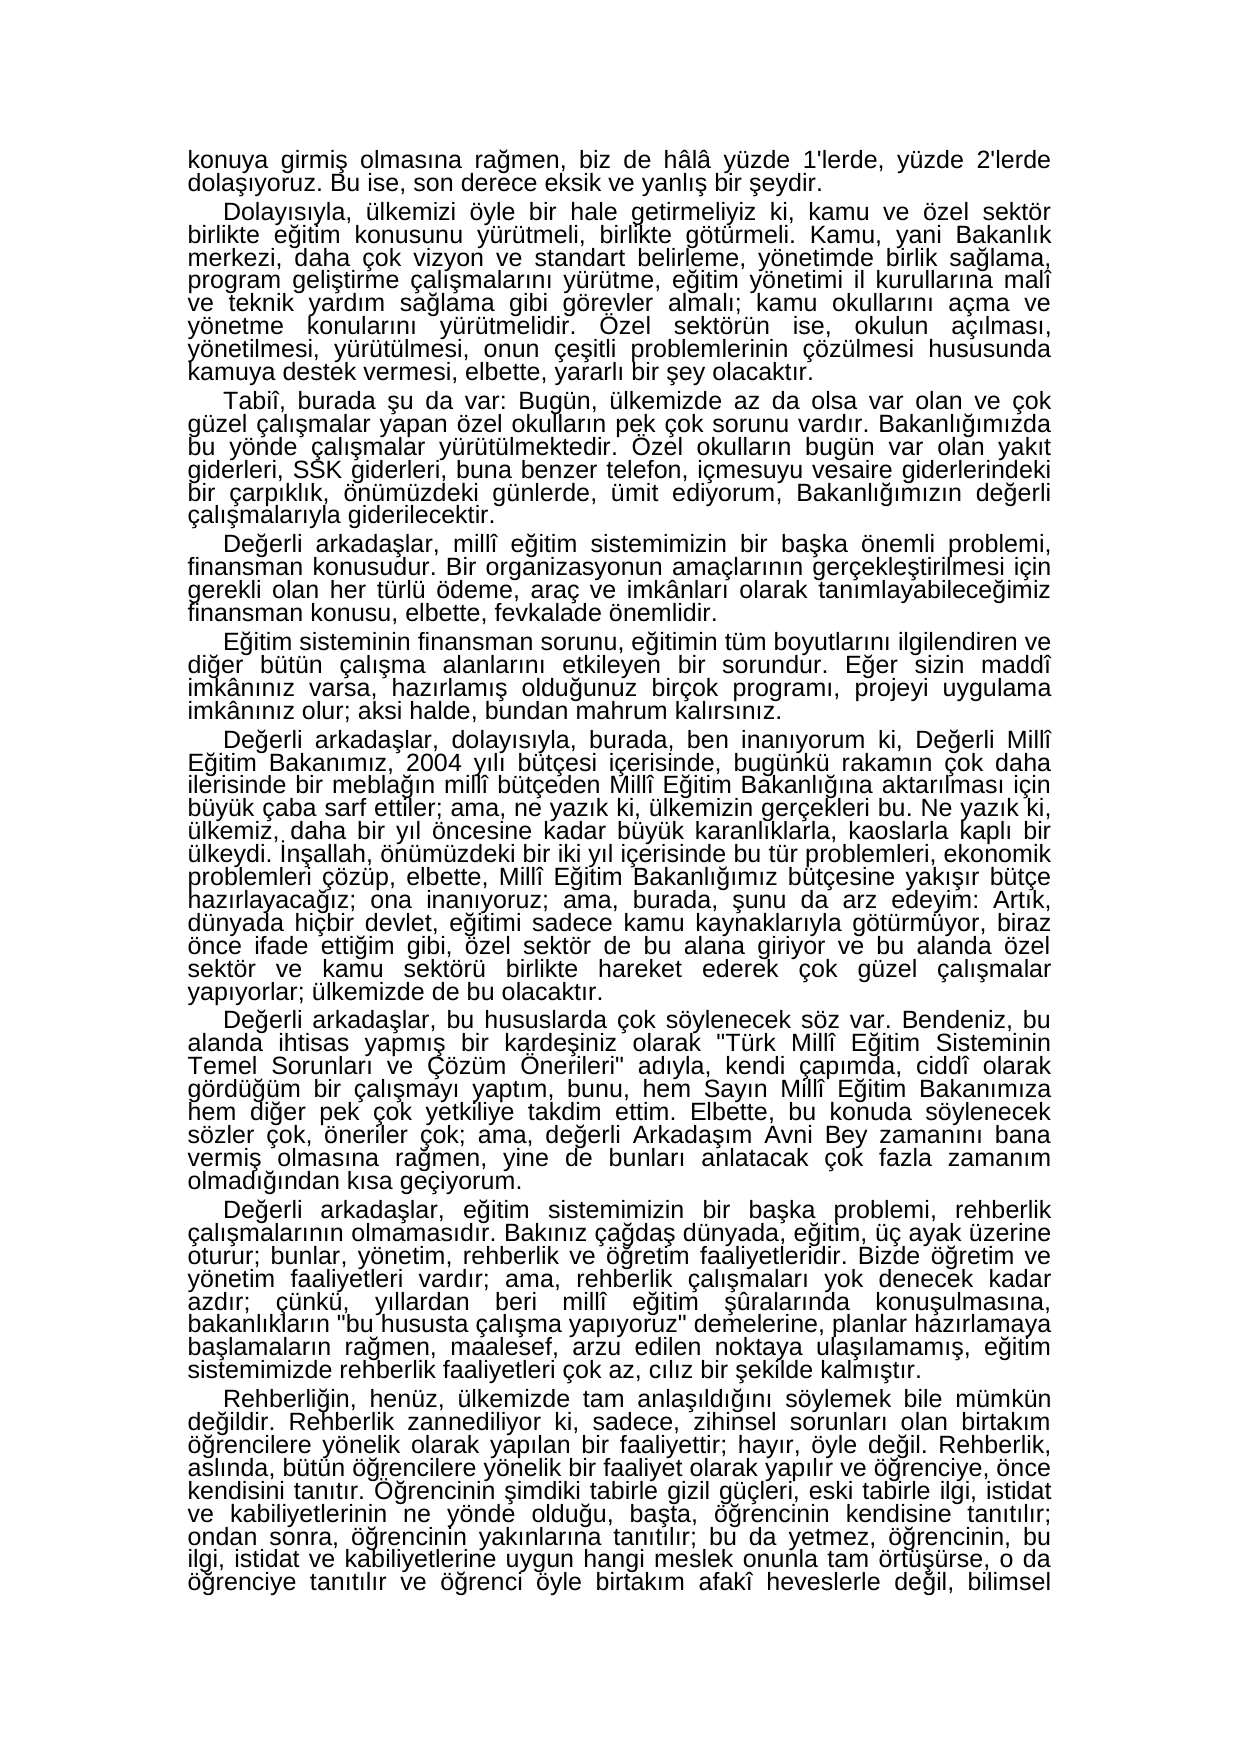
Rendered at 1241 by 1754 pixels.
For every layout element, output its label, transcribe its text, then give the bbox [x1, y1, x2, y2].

text Tabiî, burada şu da var: Bugün, ülkemizde az da olsa var olan ve çok güzel çalışmalar yapan özel okulların pek çok sorunu vardır. Bakanlığımızda bu yönde çalışmalar yürütülmektedir. Özel okulların bugün var olan yakıt giderleri, SSK giderleri, buna benzer telefon, içmesuyu vesaire giderlerindeki bir çarpıklık, önümüzdeki günlerde, ümit ediyorum, Bakanlığımızın değerli çalışmalarıyla giderilecektir. [187, 391, 1053, 528]
text Değerli arkadaşlar, eğitim sistemimizin bir başka problemi, rehberlik çalışmalarının olmamasıdır. Bakınız çağdaş dünyada, eğitim, üç ayak üzerine oturur; bunlar, yönetim, rehberlik ve öğretim faaliyetleridir. Bizde öğretim ve yönetim faaliyetleri vardır; ama, rehberlik çalışmaları yok denecek kadar azdır; çünkü, yıllardan beri millî eğitim şûralarında konuşulmasına, bakanlıkların "bu hususta çalışma yapıyoruz" demelerine, planlar hazırlamaya başlamaların rağmen, maalesef, arzu edilen noktaya ulaşılamamış, eğitim sistemimizde rehberlik faaliyetleri çok az, cılız bir şekilde kalmıştır. [187, 1200, 1053, 1383]
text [187, 1389, 1053, 1595]
text Değerli arkadaşlar, dolayısıyla, burada, ben inanıyorum ki, Değerli Millî Eğitim Bakanımız, 2004 yılı bütçesi içerisinde, bugünkü rakamın çok daha ilerisinde bir meblağın millî bütçeden Millî Eğitim Bakanlığına aktarılması için büyük çaba sarf ettiler; ama, ne yazık ki, ülkemizin gerçekleri bu. Ne yazık ki, ülkemiz, daha bir yıl öncesine kadar büyük karanlıklarla, kaoslarla kaplı bir ülkeydi. İnşallah, önümüzdeki bir iki yıl içerisinde bu tür problemleri, ekonomik problemleri çözüp, elbette, Millî Eğitim Bakanlığımız bütçesine yakışır bütçe hazırlayacağız; ona inanıyoruz; ama, burada, şunu da arz edeyim: Artık, dünyada hiçbir devlet, eğitimi sadece kamu kaynaklarıyla götürmüyor, biraz önce ifade ettiğim gibi, özel sektör de bu alana giriyor ve bu alanda özel sektör ve kamu sektörü birlikte hareket ederek çok güzel çalışmalar yapıyorlar; ülkemizde de bu olacaktır. [187, 730, 1053, 1005]
text Dolayısıyla, ülkemizi öyle bir hale getirmeliyiz ki, kamu ve özel sektör birlikte eğitim konusunu yürütmeli, birlikte götürmeli. Kamu, yani Bakanlık merkezi, daha çok vizyon ve standart belirleme, yönetimde birlik sağlama, program geliştirme çalışmalarını yürütme, eğitim yönetimi il kurullarına malî ve teknik yardım sağlama gibi görevler almalı; kamu okullarını açma ve yönetme konularını yürütmelidir. Özel sektörün ise, okulun açılması, yönetilmesi, yürütülmesi, onun çeşitli problemlerinin çözülmesi hususunda kamuya destek vermesi, elbette, yararlı bir şey olacaktır. [187, 202, 1053, 385]
text Eğitim sisteminin finansman sorunu, eğitimin tüm boyutlarını ilgilendiren ve diğer bütün çalışma alanlarını etkileyen bir sorundur. Eğer sizin maddî imkânınız varsa, hazırlamış olduğunuz birçok programı, projeyi uygulama imkânınız olur; aksi halde, bundan mahrum kalırsınız. [187, 632, 1053, 724]
text Değerli arkadaşlar, millî eğitim sistemimizin bir başka önemli problemi, finansman konusudur. Bir organizasyonun amaçlarının gerçekleştirilmesi için gerekli olan her türlü ödeme, araç ve imkânları olarak tanımlayabileceğimiz finansman konusu, elbette, fevkalade önemlidir. [187, 534, 1053, 626]
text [187, 150, 1053, 196]
text Değerli arkadaşlar, bu hususlarda çok söylenecek söz var. Bendeniz, bu alanda ihtisas yapmış bir kardeşiniz olarak "Türk Millî Eğitim Sisteminin Temel Sorunları ve Çözüm Önerileri" adıyla, kendi çapımda, ciddî olarak gördüğüm bir çalışmayı yaptım, bunu, hem Sayın Millî Eğitim Bakanımıza hem diğer pek çok yetkiliye takdim ettim. Elbette, bu konuda söylenecek sözler çok, öneriler çok; ama, değerli Arkadaşım Avni Bey zamanını bana vermiş olmasına rağmen, yine de bunları anlatacak çok fazla zamanım olmadığından kısa geçiyorum. [187, 1011, 1053, 1194]
